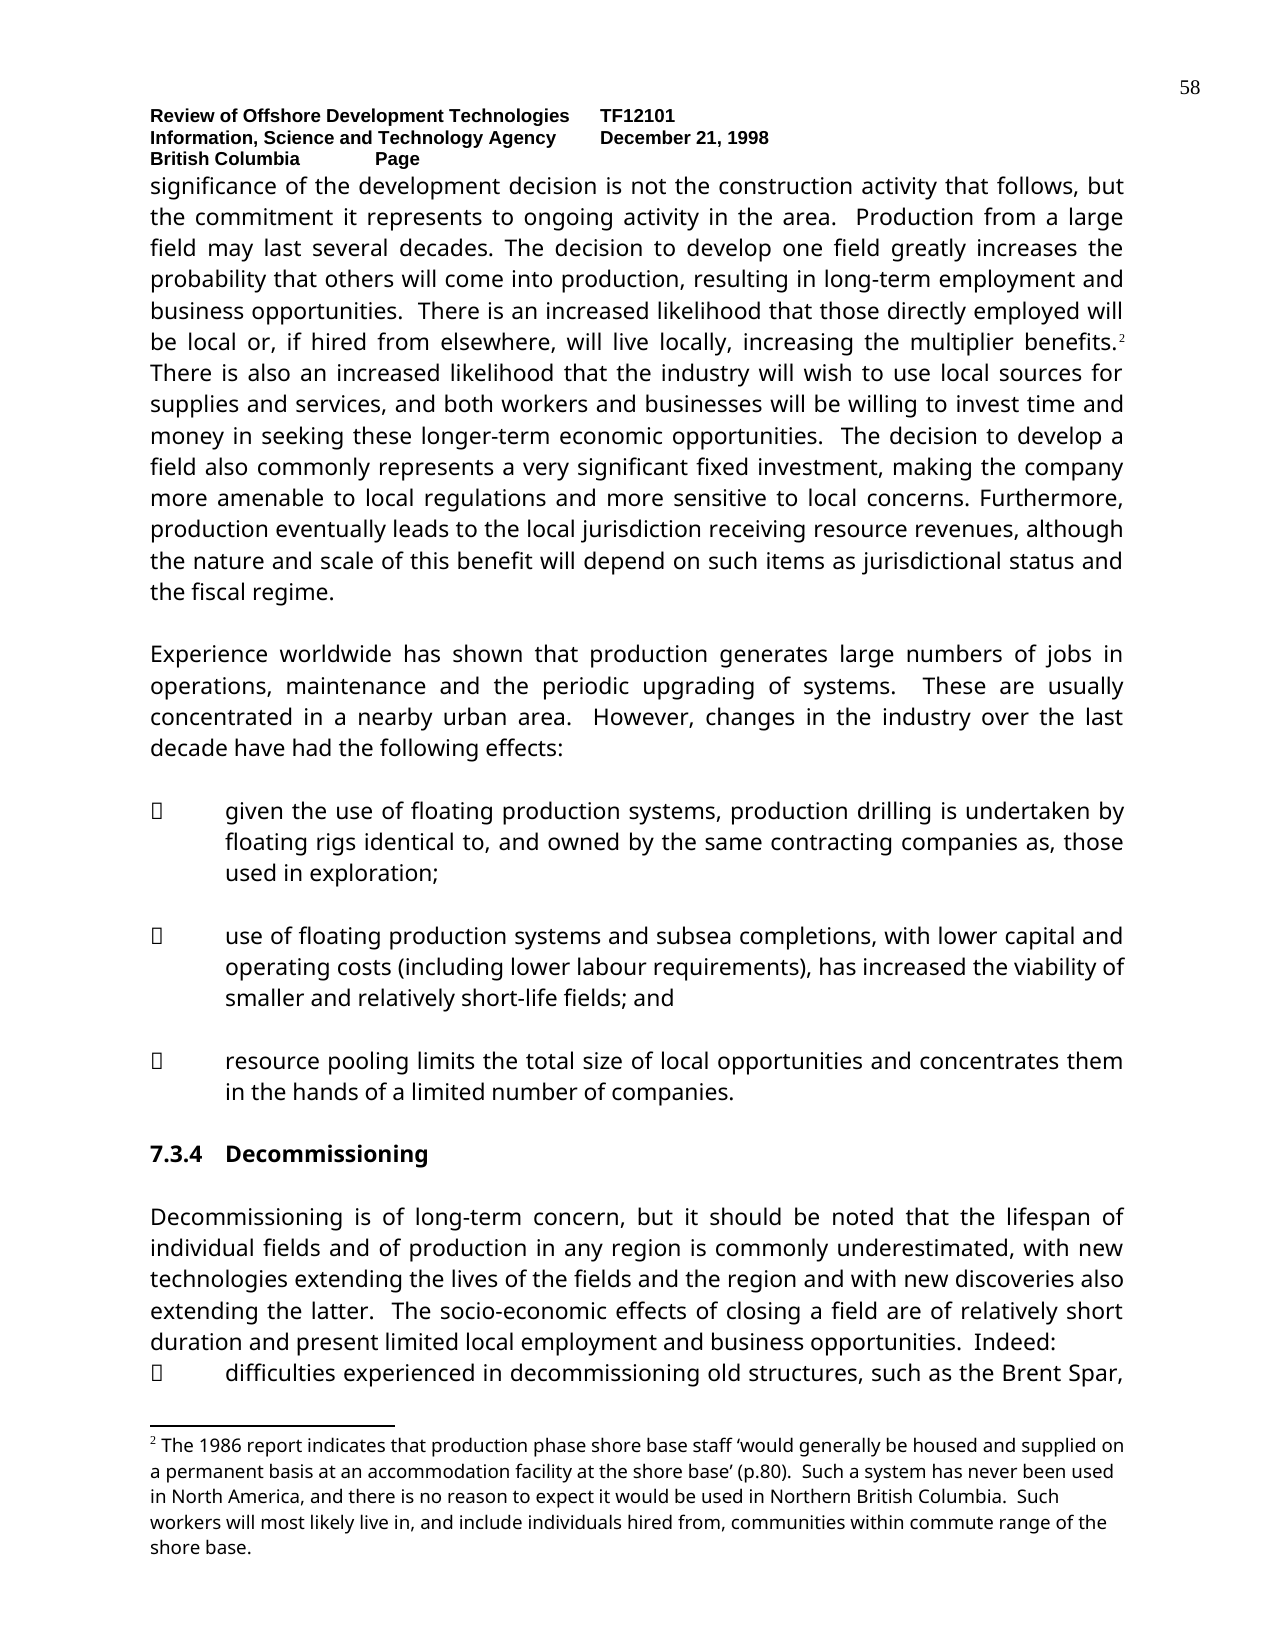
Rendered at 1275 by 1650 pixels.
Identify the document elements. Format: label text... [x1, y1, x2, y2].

text Decommissioning is of long-term concern, but it should be noted that the lifespan of individual fields and of production in any region is commonly underestimated, with new technologies extending the lives of the fields and the region and with new discoveries also extending the latter. The socio-economic effects of closing a field are of relatively short duration and present limited local employment and business opportunities. Indeed: [150, 1201, 1125, 1357]
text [150, 170, 1125, 607]
text Experience worldwide has shown that production generates large numbers of jobs in operations, maintenance and the periodic upgrading of systems. These are usually concentrated in a nearby urban area. However, changes in the industry over the last decade have had the following effects: [150, 638, 1125, 763]
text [150, 1357, 1125, 1388]
text  given the use of floating production systems, production drilling is undertaken by floating rigs identical to, and owned by the same contracting companies as, those used in exploration; [150, 795, 1125, 888]
text 7.3.4 Decommissioning [150, 1138, 1125, 1170]
text  resource pooling limits the total size of local opportunities and concentrates them in the hands of a limited number of companies. [150, 1045, 1125, 1107]
text  use of floating production systems and subsea completions, with lower capital and operating costs (including lower labour requirements), has increased the viability of smaller and relatively short-life fields; and [150, 920, 1125, 1013]
